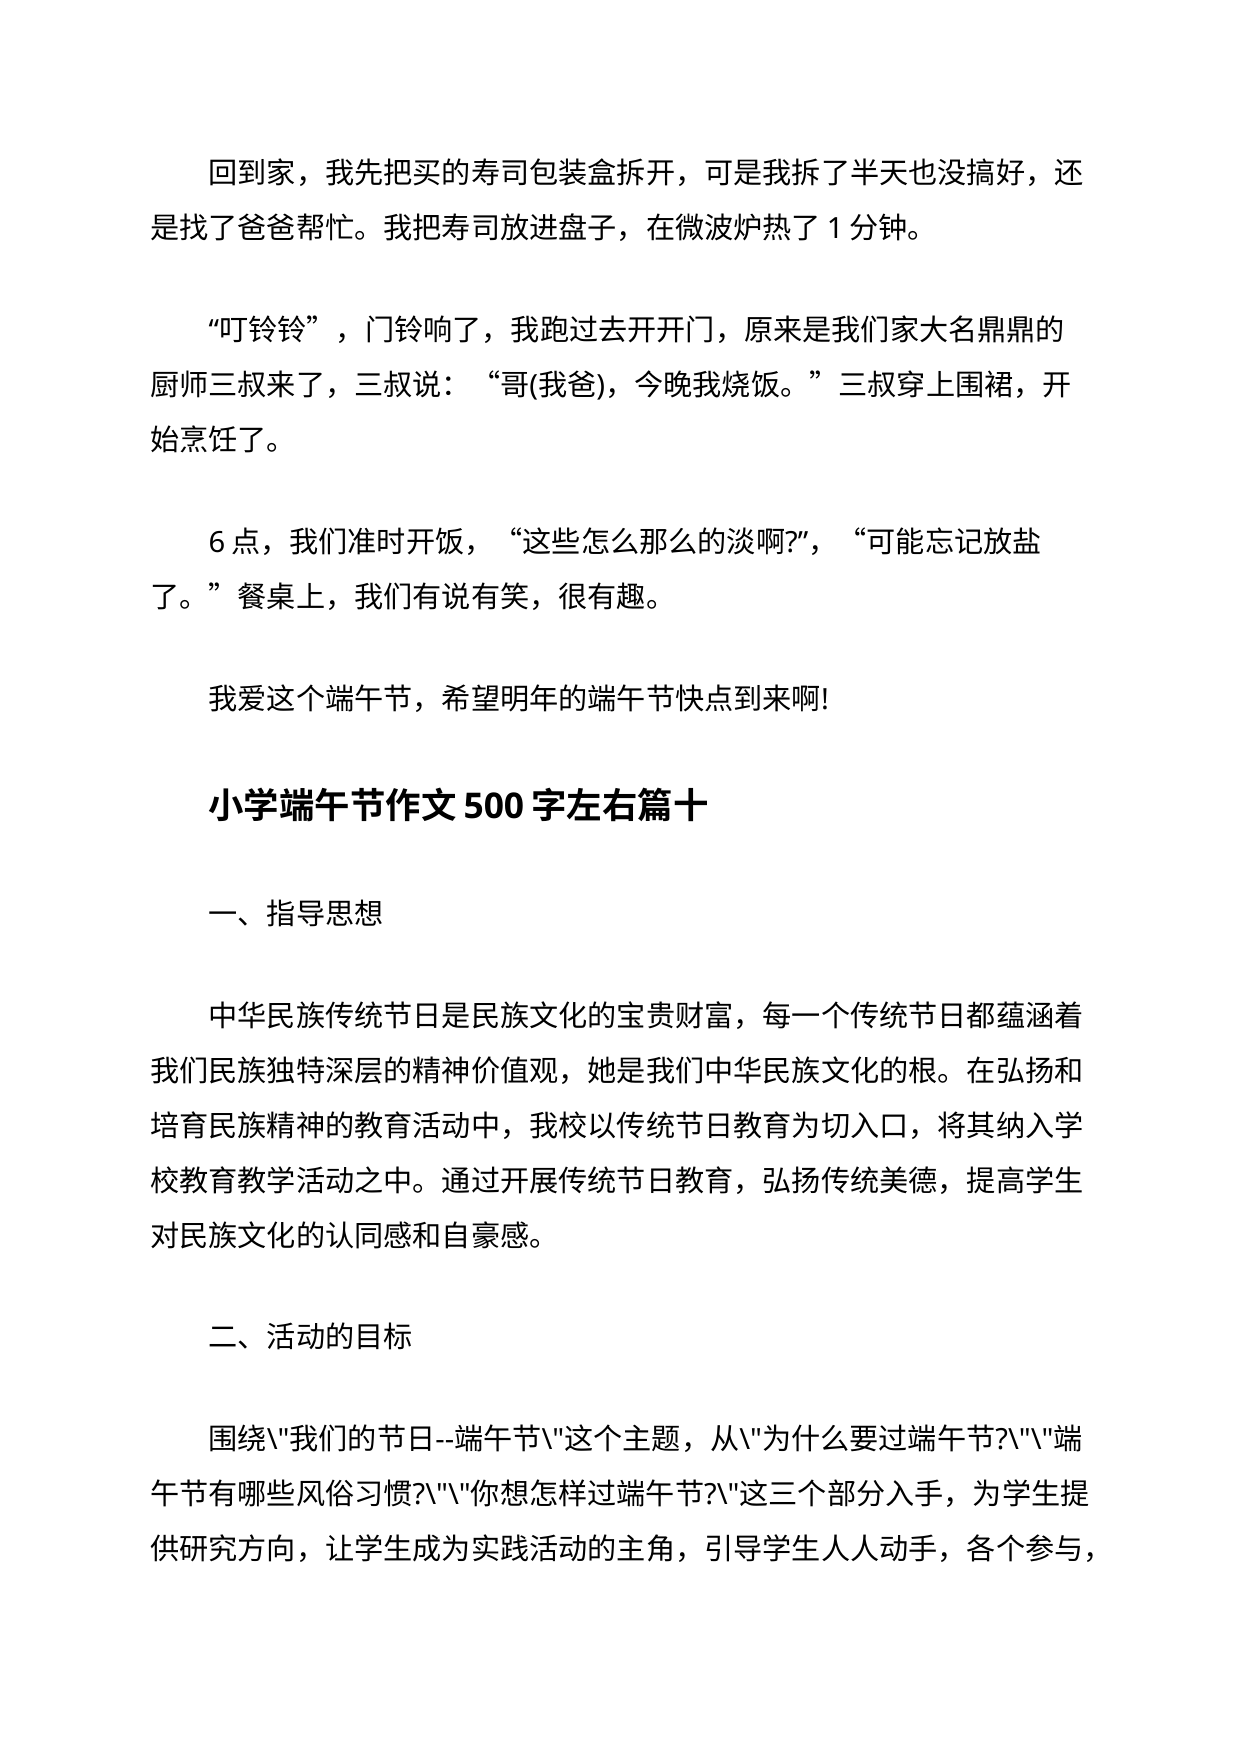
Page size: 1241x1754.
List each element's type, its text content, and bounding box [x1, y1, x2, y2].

text 小学端午节作文500字左右篇十 [150, 777, 1090, 829]
text 一、指导思想 [150, 891, 1090, 933]
text 回到家，我先把买的寿司包装盒拆开，可是我拆了半天也没搞好，还是找了爸爸帮忙。我把寿司放进盘子，在微波炉热了1分钟。 [150, 150, 1090, 247]
text 二、活动的目标 [150, 1314, 1090, 1356]
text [150, 1416, 1090, 1568]
text 我爱这个端午节，希望明年的端午节快点到来啊! [150, 675, 1090, 718]
text 中华民族传统节日是民族文化的宝贵财富，每一个传统节日都蕴涵着我们民族独特深层的精神价值观，她是我们中华民族文化的根。在弘扬和培育民族精神的教育活动中，我校以传统节日教育为切入口，将其纳入学校教育教学活动之中。通过开展传统节日教育，弘扬传统美德，提高学生对民族文化的认同感和自豪感。 [150, 993, 1090, 1254]
text “叮铃铃”，门铃响了，我跑过去开开门，原来是我们家大名鼎鼎的厨师三叔来了，三叔说：“哥(我爸)，今晚我烧饭。”三叔穿上围裙，开始烹饪了。 [150, 307, 1090, 459]
text 6点，我们准时开饭，“这些怎么那么的淡啊?”，“可能忘记放盐了。”餐桌上，我们有说有笑，很有趣。 [150, 519, 1090, 616]
